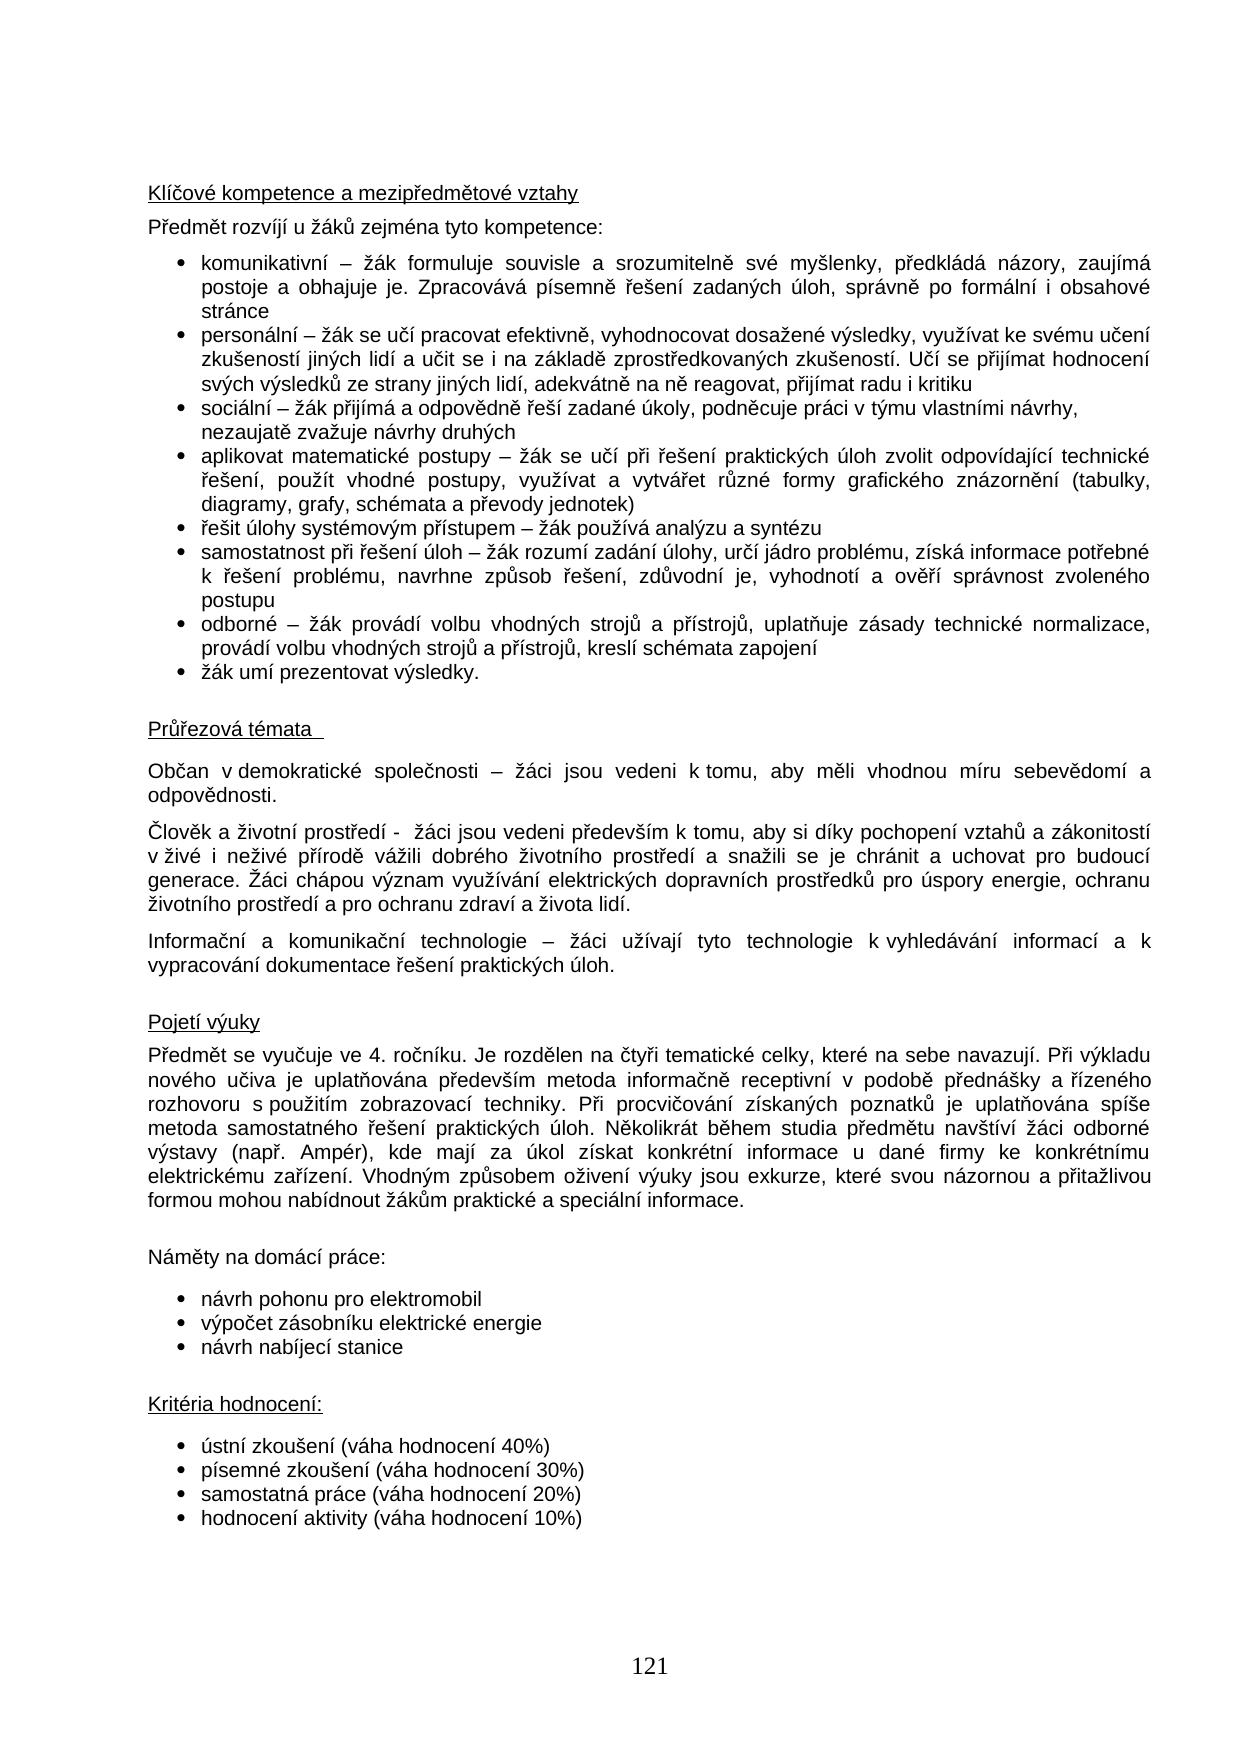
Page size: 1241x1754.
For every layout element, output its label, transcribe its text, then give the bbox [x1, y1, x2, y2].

text Průřezová témata [148, 697, 1152, 747]
text Předmět se vyučuje ve 4. ročníku. Je rozdělen na čtyři tematické celky, které na sebe navazují. Při výkladu nového učiva je uplatňována především metoda informačně receptivní v podobě přednášky a řízeného rozhovoru s použitím zobrazovací techniky. Při procvičování získaných poznatků je uplatňována spíše metoda samostatného řešení praktických úloh. Několikrát během studia předmětu navštíví žáci odborné výstavy (např. Ampér), kde mají za úkol získat konkrétní informace u dané firmy ke konkrétnímu elektrickému zařízení. Vhodným způsobem oživení výuky jsou exkurze, které svou názornou a přitažlivou formou mohou nabídnout žákům praktické a speciální informace. [148, 1043, 1152, 1212]
list sociální – žák přijímá a odpovědně řeší zadané úkoly, podněcuje práci v týmu vlastními návrhy, nezaujatě zvažuje návrhy druhých [177, 395, 1152, 443]
text Pojetí výuky [148, 989, 1152, 1039]
text Občan v demokratické společnosti – žáci jsou vedeni k tomu, aby měli vhodnou míru sebevědomí a odpovědnosti. [148, 759, 1152, 807]
list komunikativní – žák formuluje souvisle a srozumitelně své myšlenky, předkládá názory, zaujímá postoje a obhajuje je. Zpracovává písemně řešení zadaných úloh, správně po formální i obsahové stránce [177, 251, 1152, 323]
list ústní zkoušení (váha hodnocení 40%) [177, 1434, 1152, 1458]
list samostatná práce (váha hodnocení 20%) [177, 1482, 1152, 1506]
text Náměty na domácí práce: [148, 1224, 1152, 1274]
list odborné – žák provádí volbu vhodných strojů a přístrojů, uplatňuje zásady technické normalizace, provádí volbu vhodných strojů a přístrojů, kreslí schémata zapojení [177, 612, 1152, 660]
text Kritéria hodnocení: [148, 1371, 1152, 1421]
list návrh nabíjecí stanice [177, 1335, 1152, 1359]
list žák umí prezentovat výsledky. [177, 660, 1152, 684]
text Člověk a životní prostředí - žáci jsou vedeni především k tomu, aby si díky pochopení vztahů a zákonitostí v živé i neživé přírodě vážili dobrého životního prostředí a snažili se je chránit a uchovat pro budoucí generace. Žáci chápou význam využívání elektrických dopravních prostředků pro úspory energie, ochranu životního prostředí a pro ochranu zdraví a života lidí. [148, 820, 1152, 916]
list hodnocení aktivity (váha hodnocení 10%) [177, 1506, 1152, 1530]
list samostatnost při řešení úloh – žák rozumí zadání úlohy, určí jádro problému, získá informace potřebné k řešení problému, navrhne způsob řešení, zdůvodní je, vyhodnotí a ověří správnost zvoleného postupu [177, 540, 1152, 612]
list návrh pohonu pro elektromobil [177, 1287, 1152, 1311]
list řešit úlohy systémovým přístupem – žák používá analýzu a syntézu [177, 516, 1152, 540]
list písemné zkoušení (váha hodnocení 30%) [177, 1458, 1152, 1482]
list personální – žák se učí pracovat efektivně, vyhodnocovat dosažené výsledky, využívat ke svému učení zkušeností jiných lidí a učit se i na základě zprostředkovaných zkušeností. Učí se přijímat hodnocení svých výsledků ze strany jiných lidí, adekvátně na ně reagovat, přijímat radu i kritiku [177, 323, 1152, 395]
text Předmět rozvíjí u žáků zejména tyto kompetence: [148, 214, 1152, 238]
list aplikovat matematické postupy – žák se učí při řešení praktických úloh zvolit odpovídající technické řešení, použít vhodné postupy, využívat a vytvářet různé formy grafického znázornění (tabulky, diagramy, grafy, schémata a převody jednotek) [177, 443, 1152, 516]
text Klíčové kompetence a mezipředmětové vztahy [148, 160, 1152, 210]
text Informační a komunikační technologie – žáci užívají tyto technologie k vyhledávání informací a k vypracování dokumentace řešení praktických úloh. [148, 928, 1152, 977]
list výpočet zásobníku elektrické energie [177, 1311, 1152, 1335]
